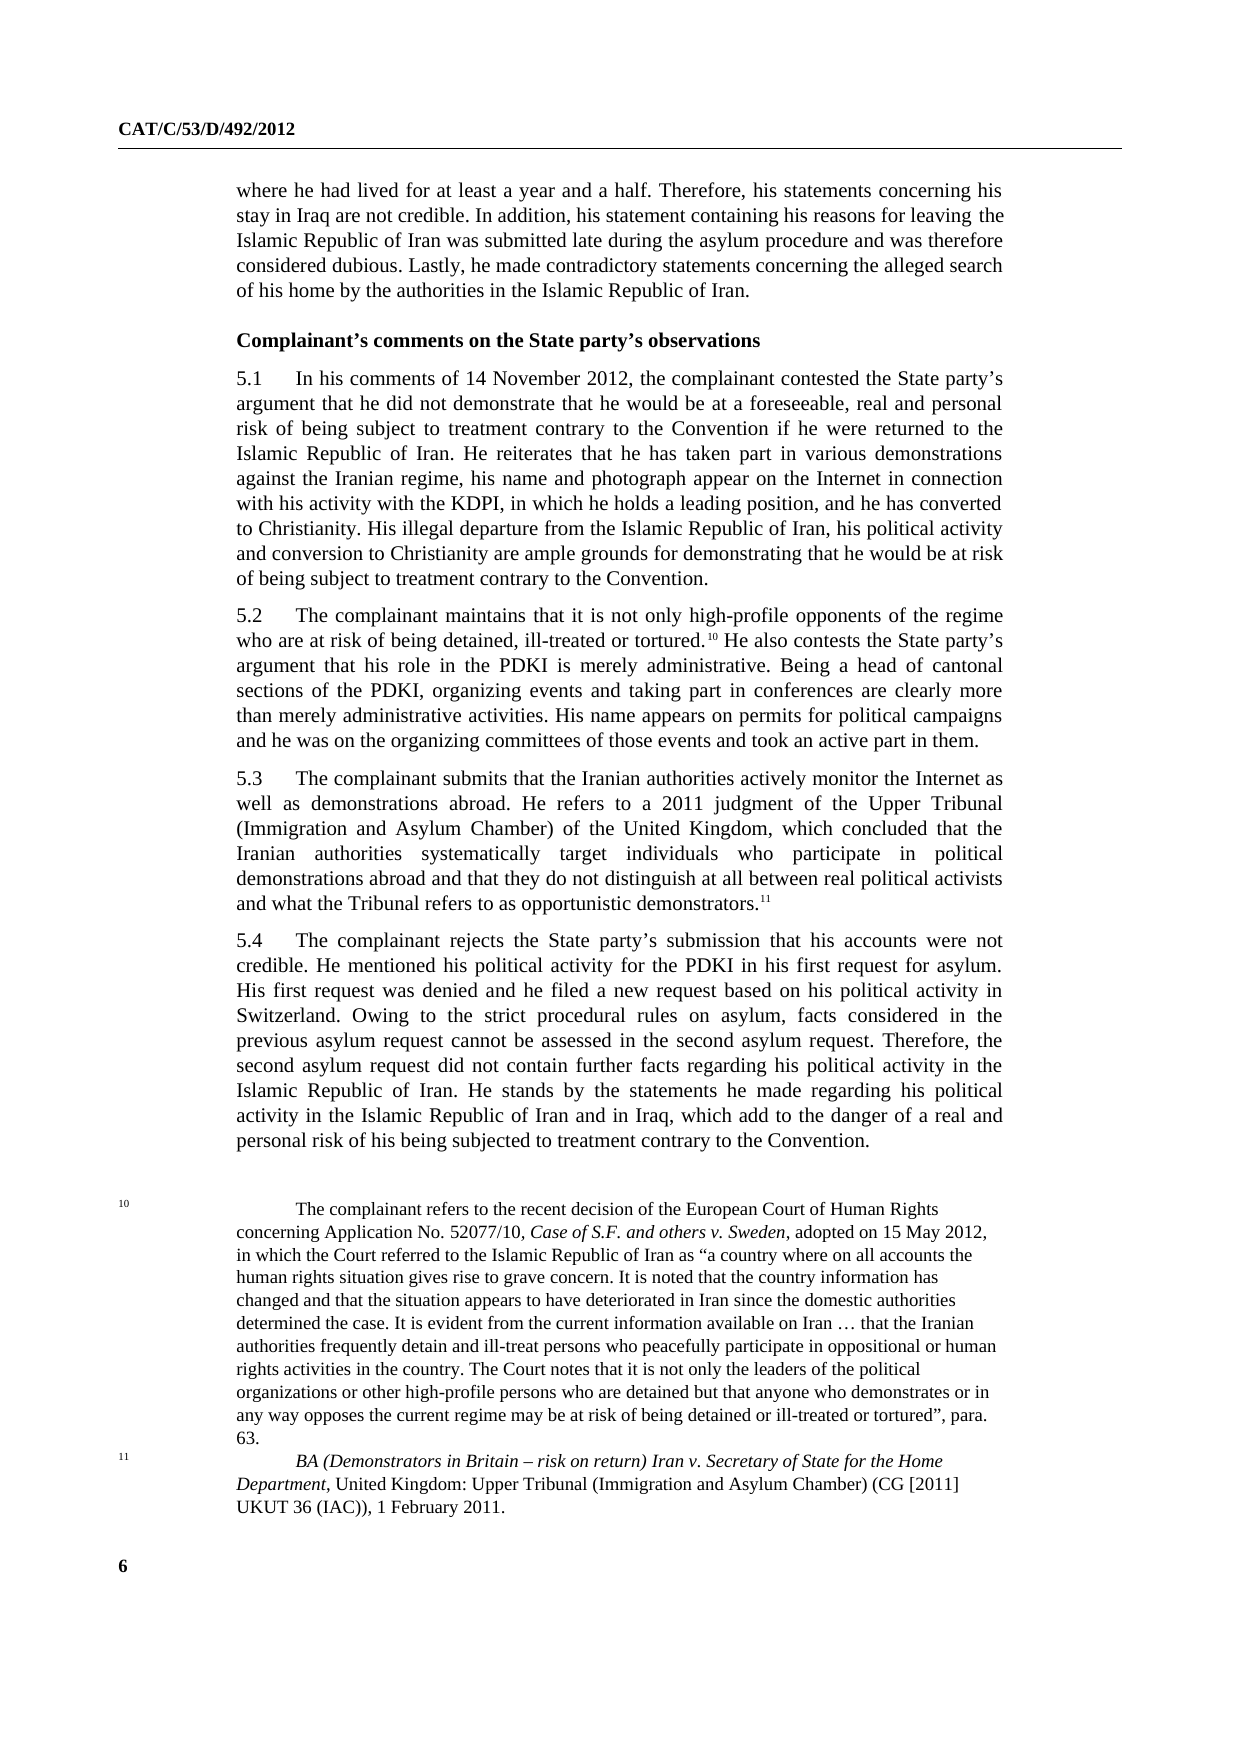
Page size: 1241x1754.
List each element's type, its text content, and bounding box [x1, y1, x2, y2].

text 5.2 The complainant maintains that it is not only high-profile opponents of the regime who are at risk of being detained, ill-treated or tortured. He also contests the State party’s argument that his role in the PDKI is merely administrative. Being a head of cantonal sections of the PDKI, organizing events and taking part in conferences are clearly more than merely administrative activities. His name appears on permits for political campaigns and he was on the organizing committees of those events and took an active part in them. [236, 602, 1004, 752]
text 5.1 In his comments of 14 November 2012, the complainant contested the State party’s argument that he did not demonstrate that he would be at a foreseeable, real and personal risk of being subject to treatment contrary to the Convention if he were returned to the Islamic Republic of Iran. He reiterates that he has taken part in various demonstrations against the Iranian regime, his name and photograph appear on the Internet in connection with his activity with the KDPI, in which he holds a leading position, and he has converted to Christianity. His illegal departure from the Islamic Republic of Iran, his political activity and conversion to Christianity are ample grounds for demonstrating that he would be at risk of being subject to treatment contrary to the Convention. [236, 365, 1004, 590]
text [236, 177, 1004, 302]
text 5.3 The complainant submits that the Iranian authorities actively monitor the Internet as well as demonstrations abroad. He refers to a 2011 judgment of the Upper Tribunal (Immigration and Asylum Chamber) of the United Kingdom, which concluded that the Iranian authorities systematically target individuals who participate in political demonstrations abroad and that they do not distinguish at all between real political activists and what the Tribunal refers to as opportunistic demonstrators. [236, 765, 1004, 915]
text 5.4 The complainant rejects the State party’s submission that his accounts were not credible. He mentioned his political activity for the PDKI in his first request for asylum. His first request was denied and he filed a new request based on his political activity in Switzerland. Owing to the strict procedural rules on asylum, facts considered in the previous asylum request cannot be assessed in the second asylum request. Therefore, the second asylum request did not contain further facts regarding his political activity in the Islamic Republic of Iran. He stands by the statements he made regarding his political activity in the Islamic Republic of Iran and in Iraq, which add to the danger of a real and personal risk of his being subjected to treatment contrary to the Convention. [236, 927, 1004, 1152]
text Complainant’s comments on the State party’s observations [118, 327, 1004, 352]
